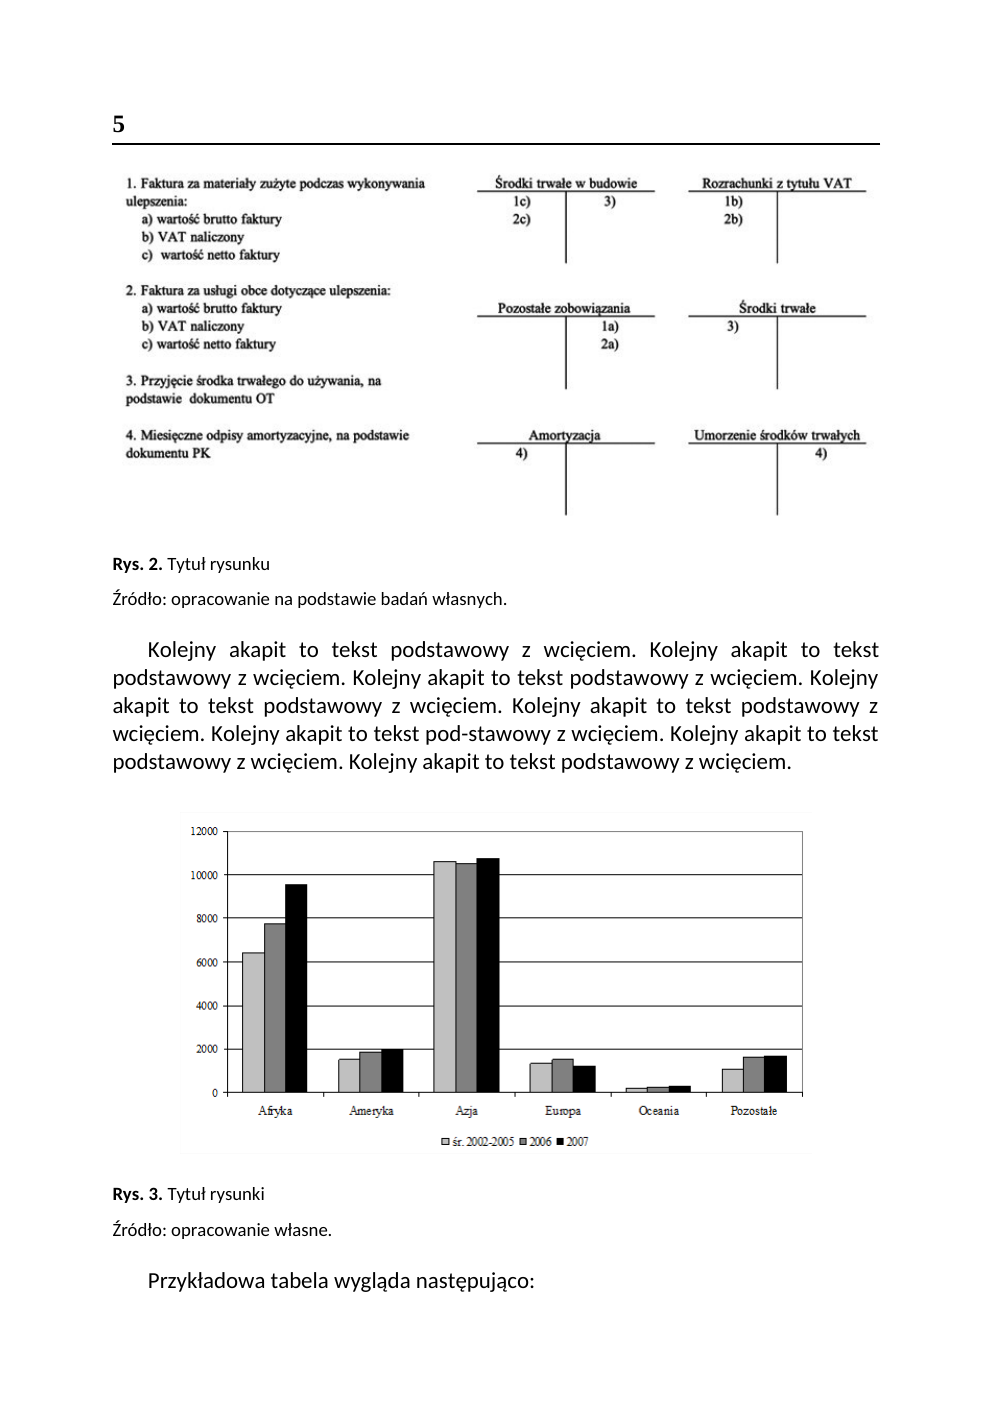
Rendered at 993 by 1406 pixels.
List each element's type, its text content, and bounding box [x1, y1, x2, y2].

picture [175, 807, 817, 1158]
picture [115, 165, 878, 527]
text Źródło: opracowanie na podstawie badań własnych. [112, 587, 880, 610]
text Rys. 2. Tytuł rysunku [112, 552, 880, 574]
text Przykładowa tabela wygląda następująco: [112, 1266, 880, 1294]
text Źródło: opracowanie własne. [112, 1218, 880, 1241]
text Kolejny akapit to tekst podstawowy z wcięciem. Kolejny akapit to tekst podstawowy z wcięciem. Kolejny akapit to tekst podstawowy z wcięciem. Kolejny akapit to tekst podstawowy z wcięciem. Kolejny akapit to tekst podstawowy z wcięciem. Kolejny akapit to tekst pod-stawowy z wcięciem. Kolejny akapit to tekst podstawowy z wcięciem. Kolejny akapit to tekst podstawowy z wcięciem. [112, 635, 880, 775]
text Rys. 3. Tytuł rysunki [112, 1183, 880, 1206]
